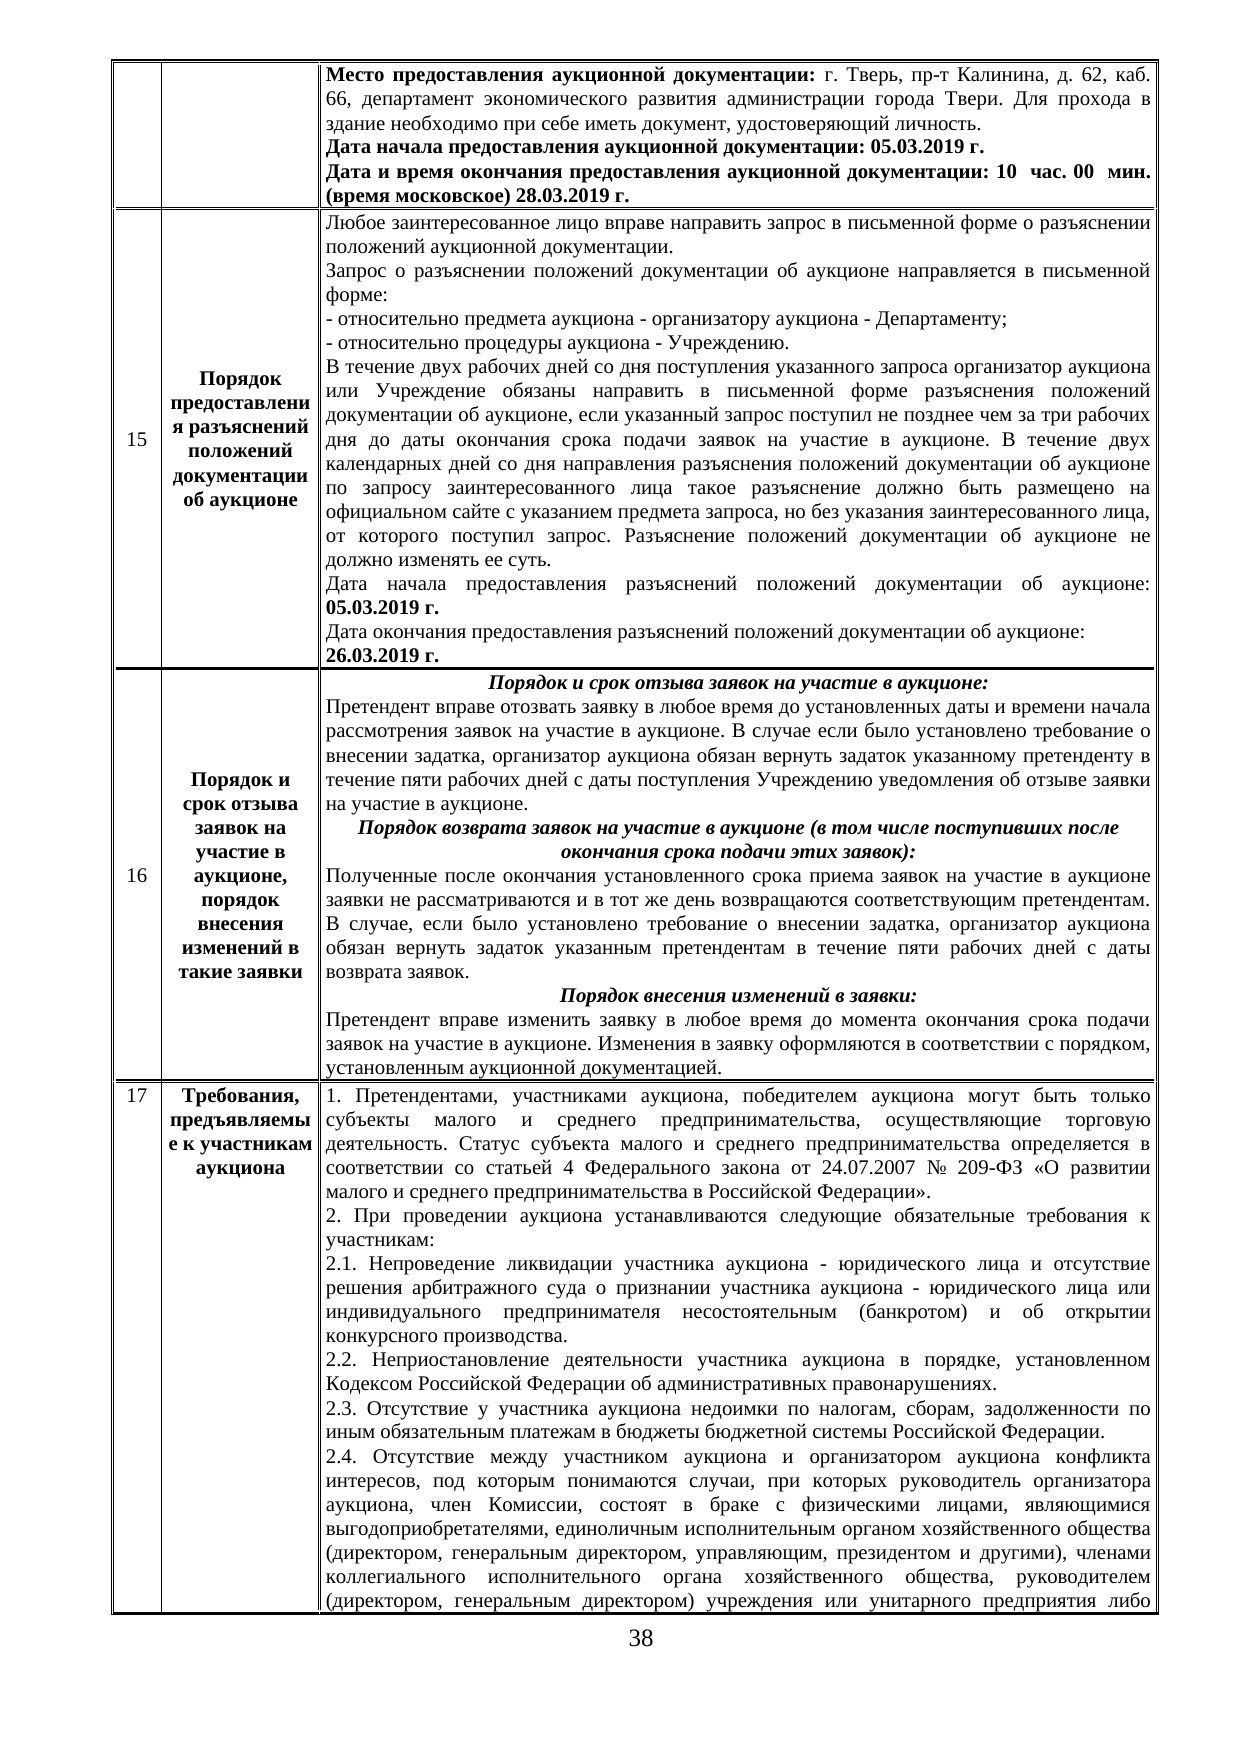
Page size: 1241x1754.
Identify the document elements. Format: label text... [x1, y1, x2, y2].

table_cell 17 [114, 1079, 161, 1612]
table_cell Любое заинтересованное лицо вправе направить запрос в письменной форме о разъяснении положений аукционной документации. Запрос о разъяснении положений документации об аукционе направляется в письменной форме: - относительно предмета аукциона - организатору аукциона - Департаменту; - относительно процедуры аукциона - Учреждению. В течение двух рабочих дней со дня поступления указанного запроса организатор аукциона или Учреждение обязаны направить в письменной форме разъяснения положений документации об аукционе, если указанный запрос поступил не позднее чем за три рабочих дня до даты окончания срока подачи заявок на участие в аукционе. В течение двух календарных дней со дня направления разъяснения положений документации об аукционе по запросу заинтересованного лица такое разъяснение должно быть размещено на официальном сайте с указанием предмета запроса, но без указания заинтересованного лица, от которого поступил запрос. Разъяснение положений документации об аукционе не должно изменять ее суть. Дата начала предоставления разъяснений положений документации об аукционе: 05.03.2019 г. Дата окончания предоставления разъяснений положений документации об аукционе: 26.03.2019 г. [320, 207, 1157, 667]
table_cell Порядок предоставления разъяснений положений документации об аукционе [162, 210, 318, 667]
table_cell Порядок и срок отзыва заявок на участие в аукционе: Претендент вправе отозвать заявку в любое время до установленных даты и времени начала рассмотрения заявок на участие в аукционе. В случае если было установлено требование о внесении задатка, организатор аукциона обязан вернуть задаток указанному претенденту в течение пяти рабочих дней с даты поступления Учреждению уведомления об отзыве заявки на участие в аукционе. Порядок возврата заявок на участие в аукционе (в том числе поступивших после окончания срока подачи этих заявок): Полученные после окончания установленного срока приема заявок на участие в аукционе заявки не рассматриваются и в тот же день возвращаются соответствующим претендентам. В случае, если было установлено требование о внесении задатка, организатор аукциона обязан вернуть задаток указанным претендентам в течение пяти рабочих дней с даты возврата заявок. Порядок внесения изменений в заявки: Претендент вправе изменить заявку в любое время до момента окончания срока подачи заявок на участие в аукционе. Изменения в заявку оформляются в соответствии с порядком, установленным аукционной документацией. [321, 667, 1156, 1079]
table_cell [162, 63, 320, 207]
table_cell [162, 1083, 320, 1612]
table_cell 14 [114, 63, 161, 207]
table_cell Порядок и срок отзыва заявок на участие в аукционе, порядок внесения изменений в такие заявки [162, 670, 318, 1079]
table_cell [320, 63, 1156, 207]
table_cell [320, 1079, 1156, 1612]
table_cell 15 [112, 207, 161, 667]
table_cell 16 [114, 667, 161, 1079]
